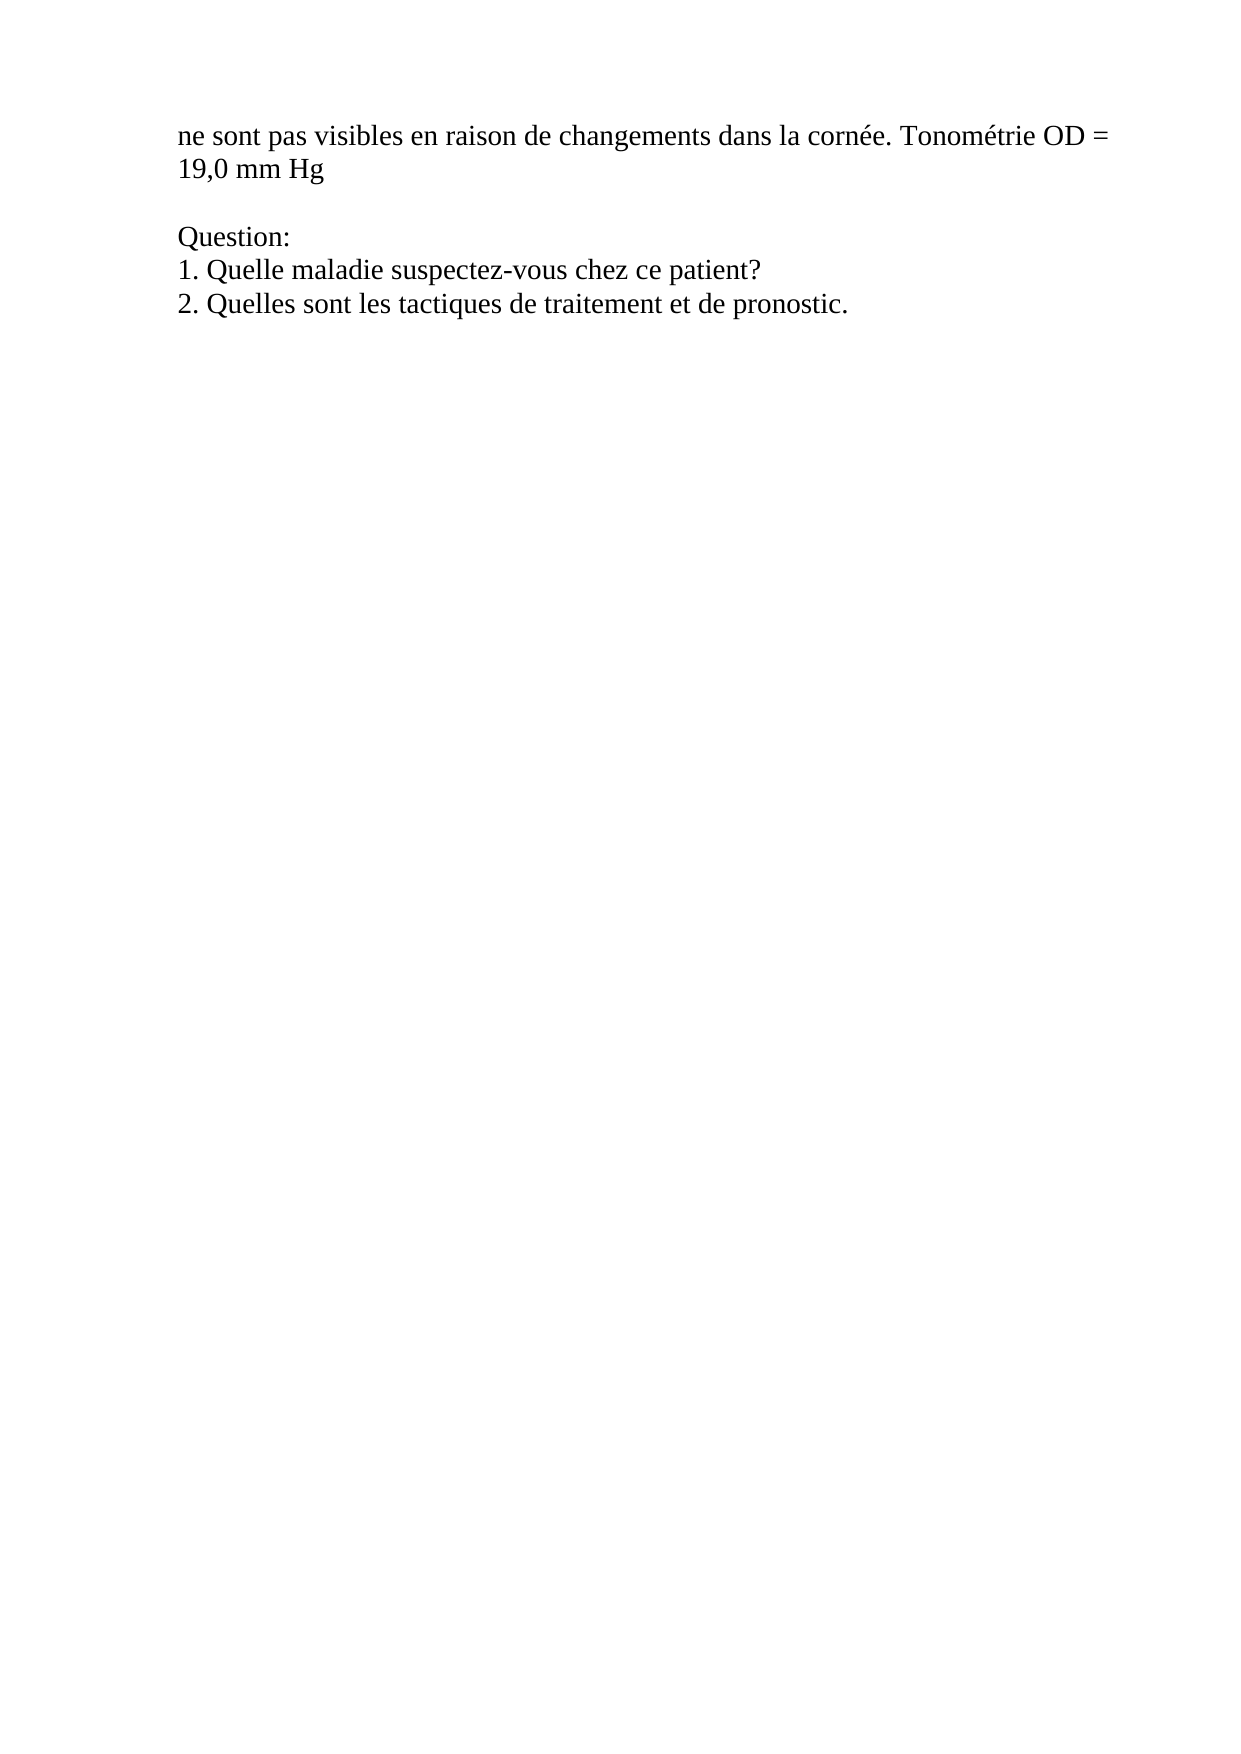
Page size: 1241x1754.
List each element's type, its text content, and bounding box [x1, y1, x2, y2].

text Question: [177, 219, 1152, 252]
text 1. Quelle maladie suspectez-vous chez ce patient? [177, 252, 1152, 286]
text 2. Quelles sont les tactiques de traitement et de pronostic. [177, 286, 1152, 319]
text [177, 118, 1152, 185]
